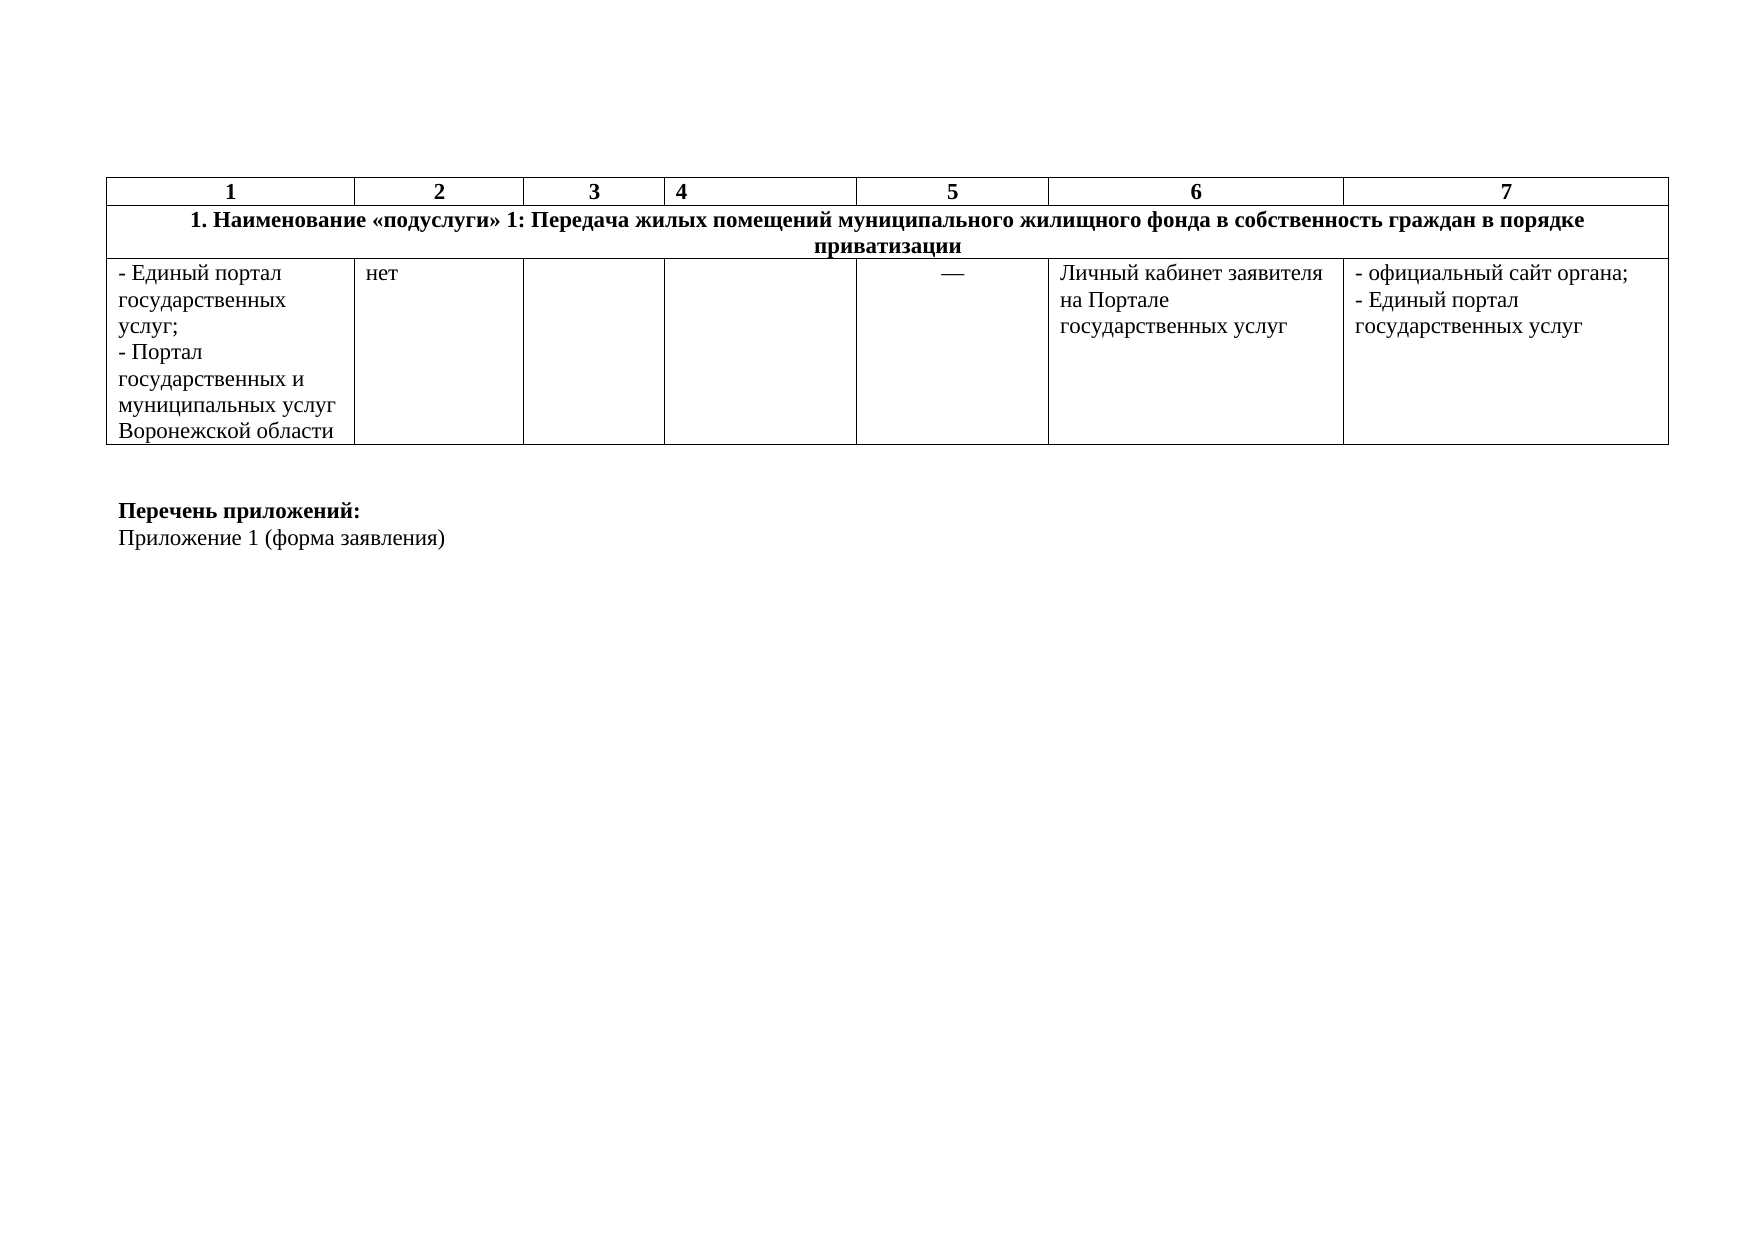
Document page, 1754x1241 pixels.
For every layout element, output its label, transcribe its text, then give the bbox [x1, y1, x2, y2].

table_cell - официальный сайт органа; - Единый портал государственных услуг [1344, 259, 1668, 444]
table_cell 5 [857, 178, 1048, 204]
table_cell [665, 259, 856, 444]
table_cell 2 [355, 178, 523, 204]
table_cell 1 [107, 178, 354, 204]
table_cell 4 [665, 178, 856, 204]
table_cell 3 [524, 178, 664, 204]
table_cell нет [355, 259, 523, 444]
table_cell 1. Наименование «подуслуги» 1: Передача жилых помещений муниципального жилищного фонда в собственность граждан в порядке приватизации [107, 206, 1668, 258]
table_cell Личный кабинет заявителя на Портале государственных услуг [1049, 259, 1343, 444]
table_cell 6 [1049, 178, 1343, 204]
table_cell — [857, 259, 1048, 444]
text Приложение 1 (форма заявления) [118, 524, 1636, 550]
table_cell 7 [1344, 178, 1668, 204]
table_cell [524, 259, 664, 444]
table_cell - Единый портал государственных услуг; - Портал государственных и муниципальных услуг Воронежской области [107, 259, 354, 444]
text Перечень приложений: [118, 498, 1636, 524]
